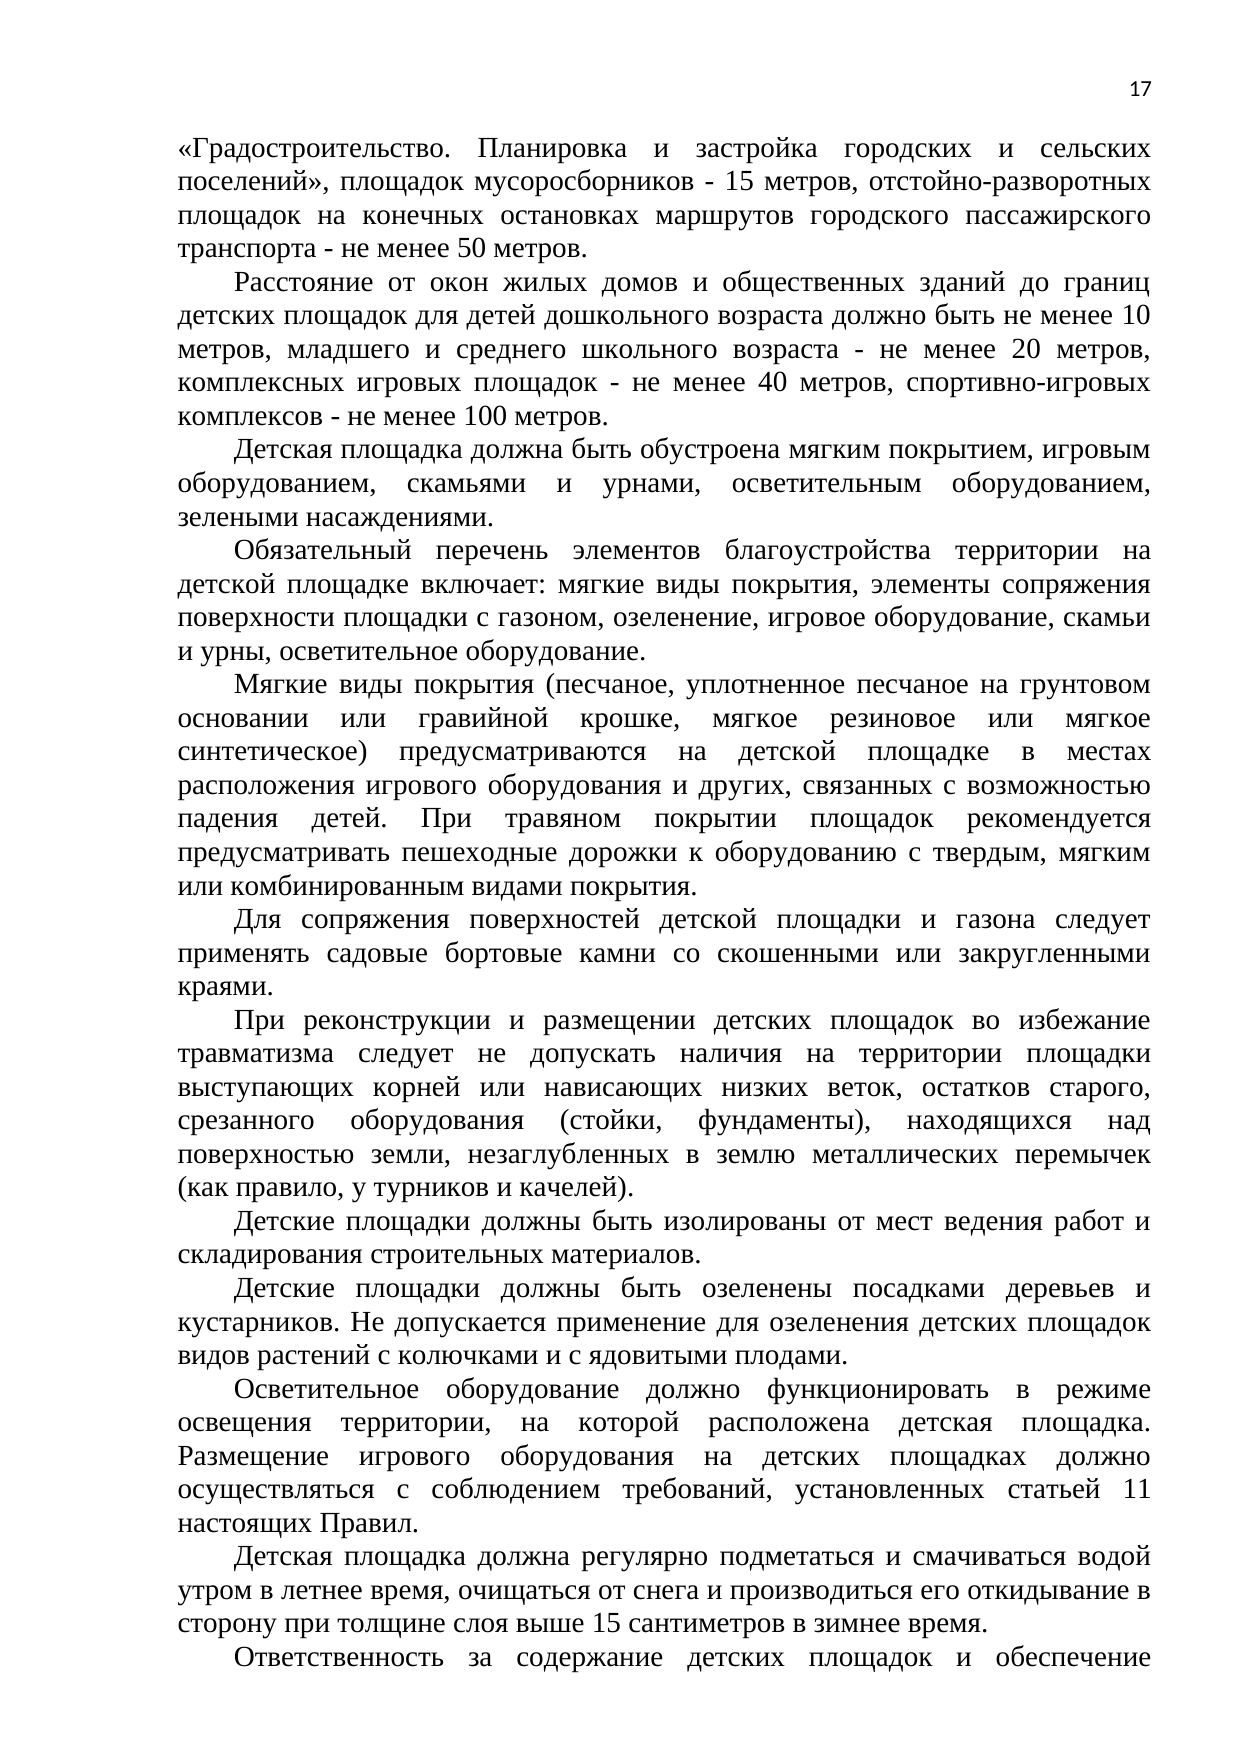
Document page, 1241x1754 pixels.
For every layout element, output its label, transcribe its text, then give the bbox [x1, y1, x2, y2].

text Детская площадка должна регулярно подметаться и смачиваться водой утром в летнее время, очищаться от снега и производиться его откидывание в сторону при толщине слоя выше 15 сантиметров в зимнее время. [177, 1538, 1152, 1639]
text Расстояние от окон жилых домов и общественных зданий до границ детских площадок для детей дошкольного возраста должно быть не менее 10 метров, младшего и среднего школьного возраста - не менее 20 метров, комплексных игровых площадок - не менее 40 метров, спортивно-игровых комплексов - не менее 100 метров. [177, 264, 1152, 432]
text Детские площадки должны быть озеленены посадками деревьев и кустарников. Не допускается применение для озеленения детских площадок видов растений с колючками и с ядовитыми плодами. [177, 1270, 1152, 1371]
text При реконструкции и размещении детских площадок во избежание травматизма следует не допускать наличия на территории площадки выступающих корней или нависающих низких веток, остатков старого, срезанного оборудования (стойки, фундаменты), находящихся над поверхностью земли, незаглубленных в землю металлических перемычек (как правило, у турников и качелей). [177, 1002, 1152, 1203]
text Для сопряжения поверхностей детской площадки и газона следует применять садовые бортовые камни со скошенными или закругленными краями. [177, 901, 1152, 1002]
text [177, 130, 1152, 264]
text Мягкие виды покрытия (песчаное, уплотненное песчаное на грунтовом основании или гравийной крошке, мягкое резиновое или мягкое синтетическое) предусматриваются на детской площадке в местах расположения игрового оборудования и других, связанных с возможностью падения детей. При травяном покрытии площадок рекомендуется предусматривать пешеходные дорожки к оборудованию с твердым, мягким или комбинированным видами покрытия. [177, 666, 1152, 901]
text Осветительное оборудование должно функционировать в режиме освещения территории, на которой расположена детская площадка. Размещение игрового оборудования на детских площадках должно осуществляться с соблюдением требований, установленных статьей 11 настоящих Правил. [177, 1371, 1152, 1538]
text Детская площадка должна быть обустроена мягким покрытием, игровым оборудованием, скамьями и урнами, осветительным оборудованием, зелеными насаждениями. [177, 432, 1152, 532]
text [177, 1639, 1152, 1673]
text Детские площадки должны быть изолированы от мест ведения работ и складирования строительных материалов. [177, 1203, 1152, 1270]
text Обязательный перечень элементов благоустройства территории на детской площадке включает: мягкие виды покрытия, элементы сопряжения поверхности площадки с газоном, озеленение, игровое оборудование, скамьи и урны, осветительное оборудование. [177, 532, 1152, 666]
